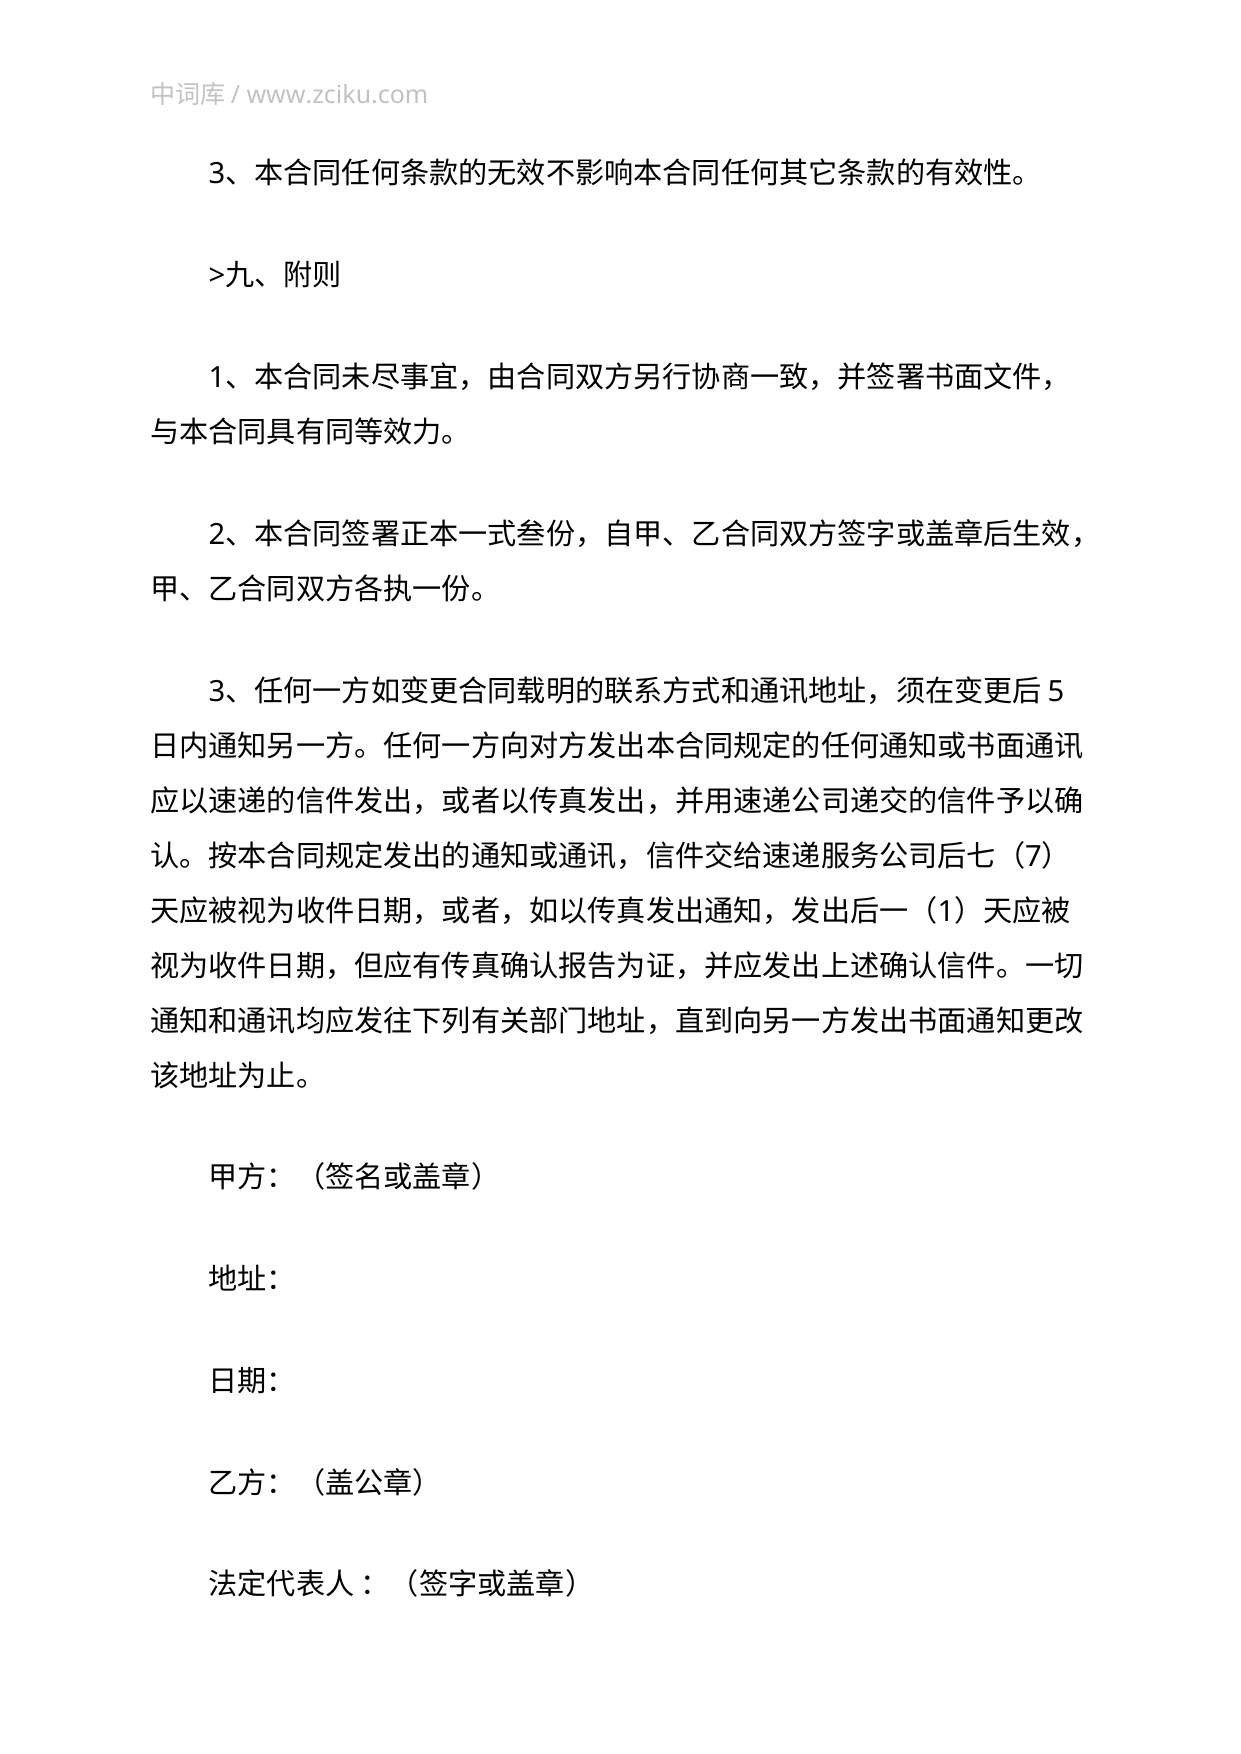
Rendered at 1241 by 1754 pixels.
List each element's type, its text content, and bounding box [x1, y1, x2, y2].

text 3、任何一方如变更合同载明的联系方式和通讯地址，须在变更后5日内通知另一方。任何一方向对方发出本合同规定的任何通知或书面通讯应以速递的信件发出，或者以传真发出，并用速递公司递交的信件予以确认。按本合同规定发出的通知或通讯，信件交给速递服务公司后七（7）天应被视为收件日期，或者，如以传真发出通知，发出后一（1）天应被视为收件日期，但应有传真确认报告为证，并应发出上述确认信件。一切通知和通讯均应发往下列有关部门地址，直到向另一方发出书面通知更改该地址为止。 [150, 667, 1090, 1094]
text 1、本合同未尽事宜，由合同双方另行协商一致，并签署书面文件，与本合同具有同等效力。 [150, 354, 1090, 451]
text 3、本合同任何条款的无效不影响本合同任何其它条款的有效性。 [150, 150, 1090, 192]
text 甲方：（签名或盖章） [150, 1154, 1090, 1196]
text >九、附则 [150, 252, 1090, 294]
text 乙方：（盖公章） [150, 1459, 1090, 1501]
text 2、本合同签署正本一式叁份，自甲、乙合同双方签字或盖章后生效，甲、乙合同双方各执一份。 [150, 511, 1090, 608]
text 地址： [150, 1256, 1090, 1298]
text 法定代表人 ：（签字或盖章） [150, 1561, 1090, 1603]
text 日期： [150, 1357, 1090, 1400]
